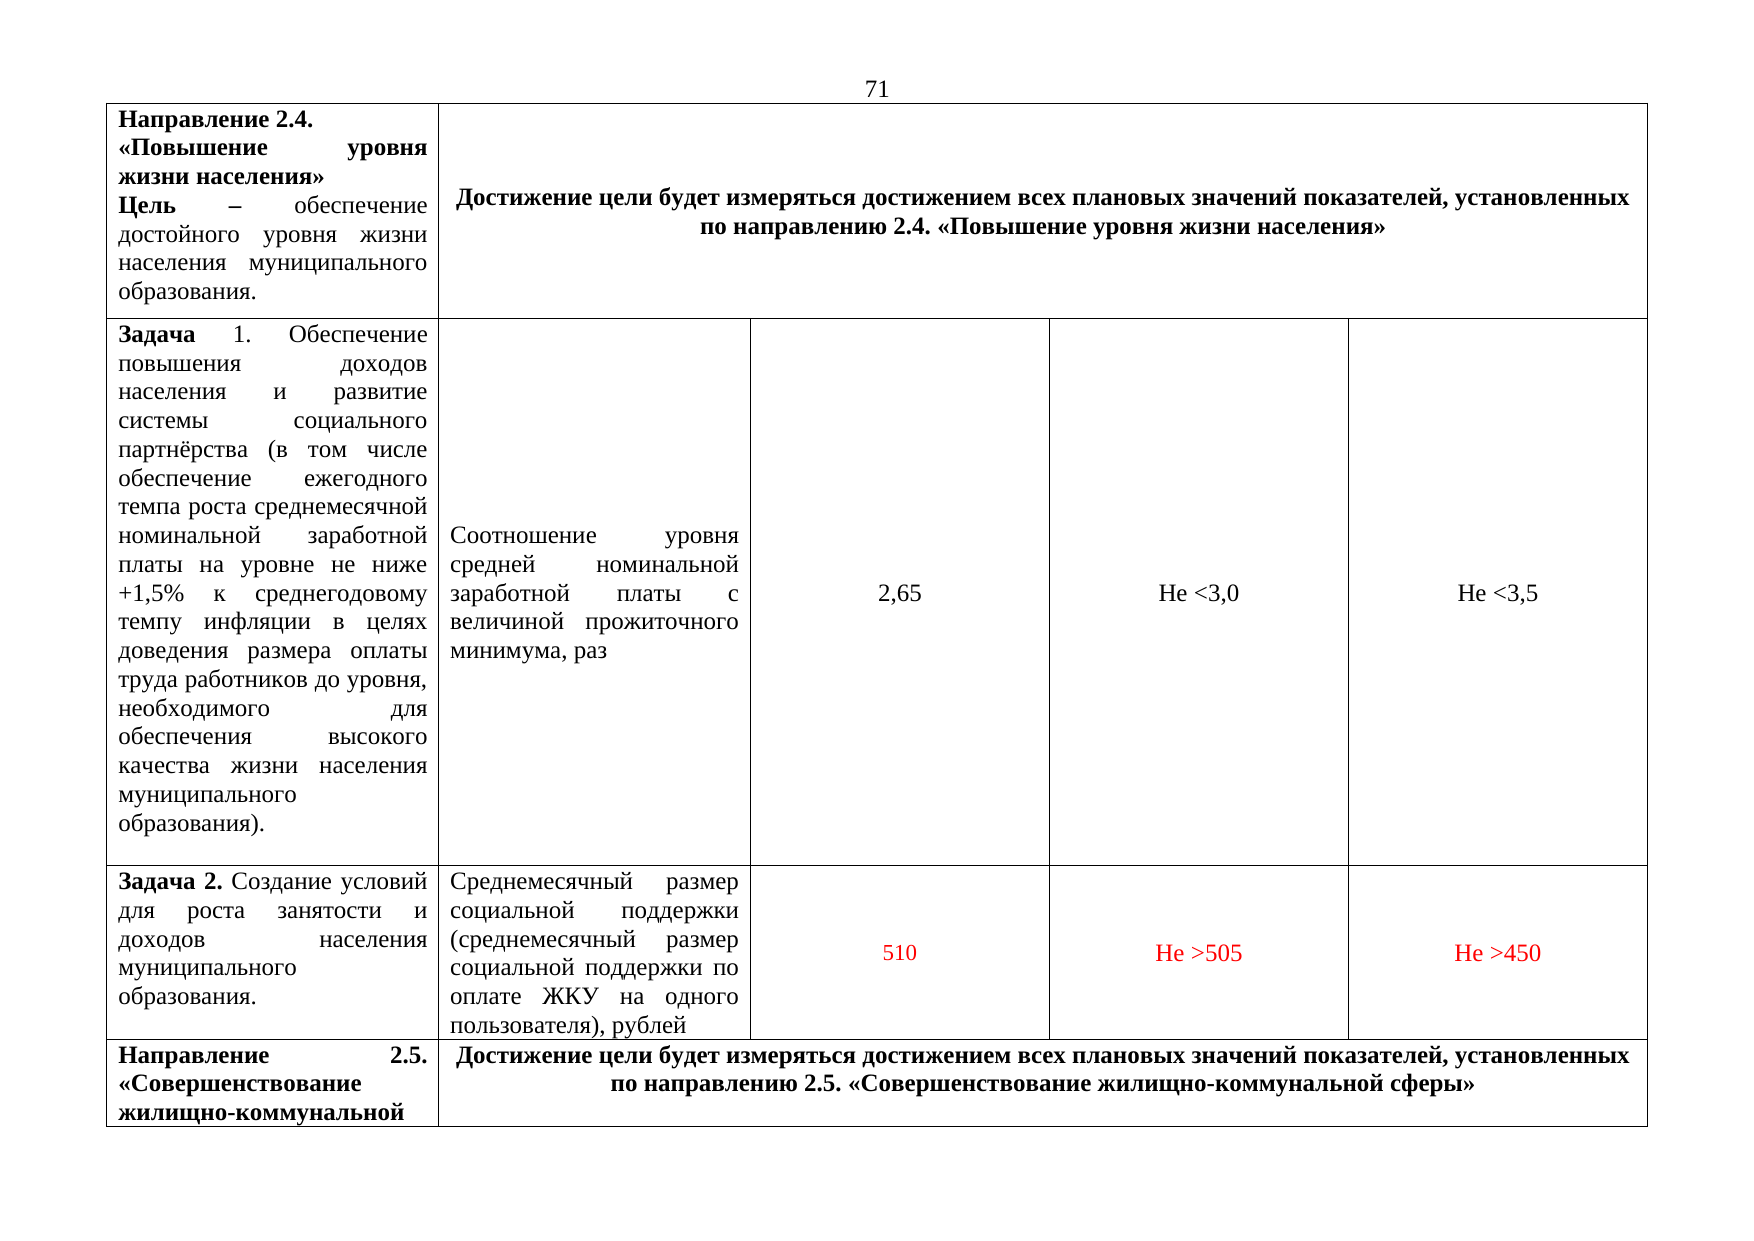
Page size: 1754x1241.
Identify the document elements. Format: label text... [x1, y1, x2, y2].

table_cell Не <3,0 [1050, 319, 1348, 865]
table_cell Среднемесячный размер социальной поддержки (среднемесячный размер социальной поддержки по оплате ЖКУ на одного пользователя), рублей [439, 866, 750, 1039]
table_cell Задача 2. Создание условий для роста занятости и доходов населения муниципального образования. [107, 866, 438, 1039]
table_cell Не <3,5 [1349, 319, 1647, 865]
table_cell Задача 1. Обеспечение повышения доходов населения и развитие системы социального партнёрства (в том числе обеспечение ежегодного темпа роста среднемесячной номинальной заработной платы на уровне не ниже +1,5% к среднегодовому темпу инфляции в целях доведения размера оплаты труда работников до уровня, необходимого для обеспечения высокого качества жизни населения муниципального образования). [107, 319, 438, 865]
table_cell 2,65 [751, 319, 1049, 865]
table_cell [107, 1040, 438, 1126]
table_cell Не >505 [1050, 866, 1348, 1039]
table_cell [439, 1040, 1647, 1126]
table_cell Достижение цели будет измеряться достижением всех плановых значений показателей, установленных по направлению 2.4. «Повышение уровня жизни населения» [439, 104, 1647, 318]
table_cell 510 [751, 866, 1049, 1039]
table_cell Направление 2.4. «Повышение уровня жизни населения» Цель – обеспечение достойного уровня жизни населения муниципального образования. [107, 104, 438, 318]
table_cell Не >450 [1349, 866, 1647, 1039]
table_cell Соотношение уровня средней номинальной заработной платы с величиной прожиточного минимума, раз [439, 319, 750, 865]
